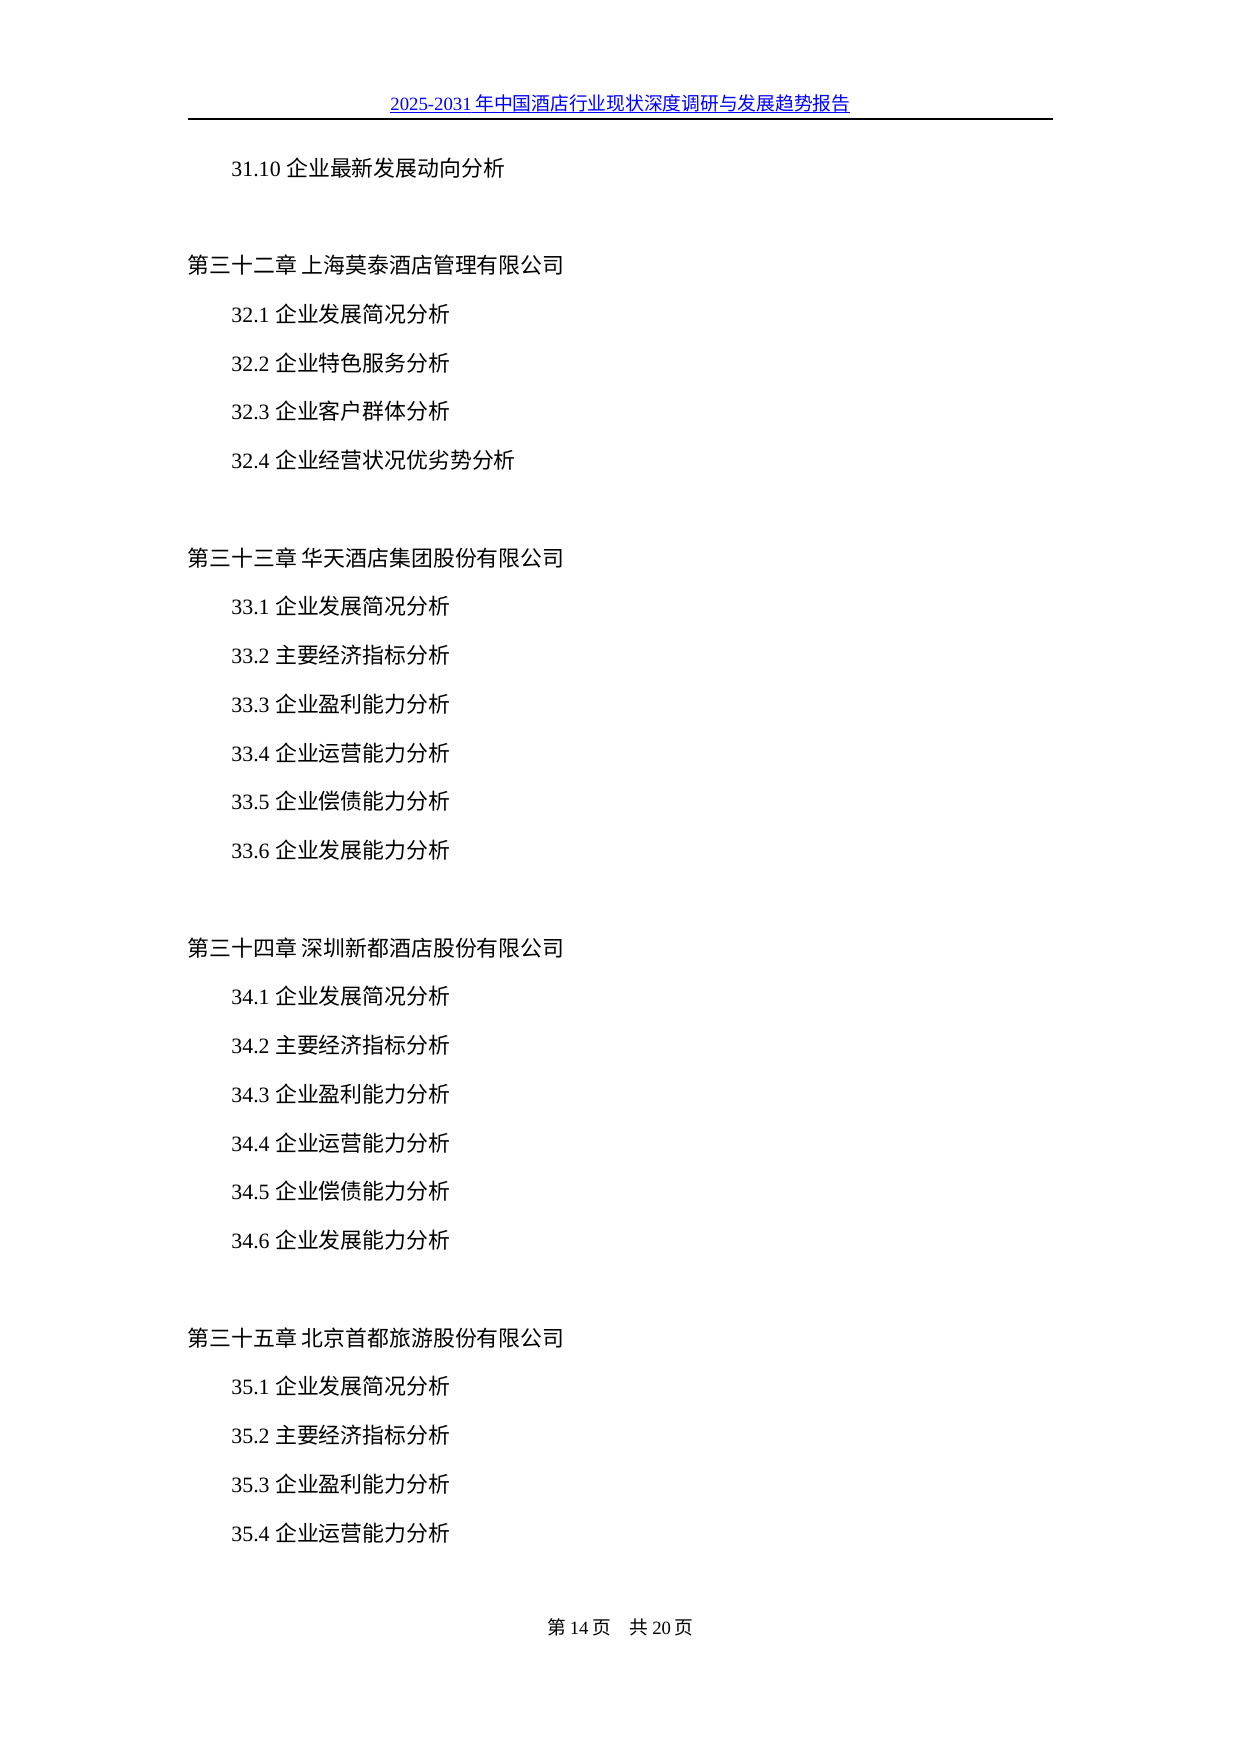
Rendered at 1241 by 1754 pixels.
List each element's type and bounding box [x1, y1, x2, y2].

text [187, 150, 1053, 1548]
